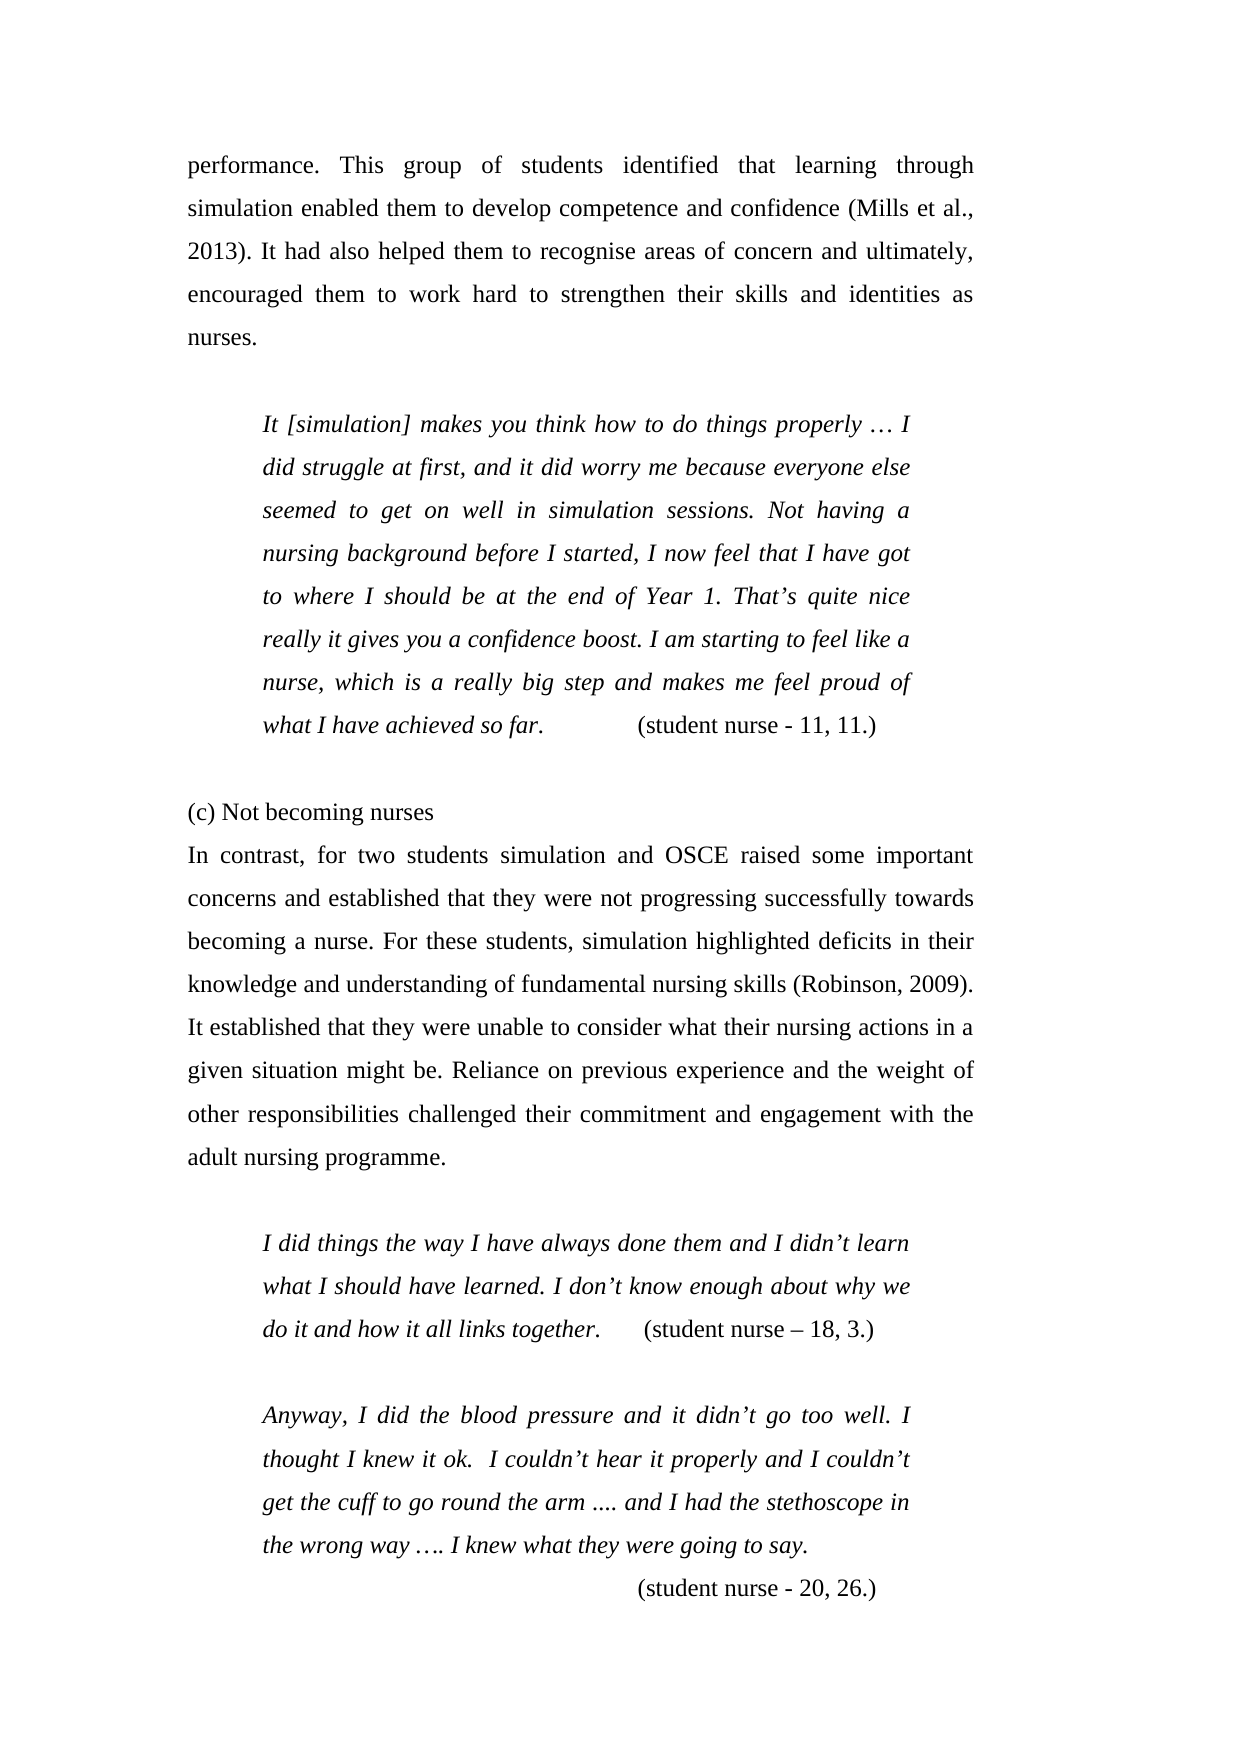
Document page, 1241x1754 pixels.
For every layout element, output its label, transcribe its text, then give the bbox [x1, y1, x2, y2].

text Anyway, I did the blood pressure and it didn’t go too well. I thought I knew it ok. I couldn’t hear it properly and I couldn’t get the cuff to go round the arm .... and I had the stethoscope in the wrong way …. I knew what they were going to say. [262, 1401, 911, 1559]
text (student nurse - 20, 26.) [637, 1573, 911, 1602]
text (c) Not becoming nurses [187, 797, 974, 826]
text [187, 150, 974, 351]
text I did things the way I have always done them and I didn’t learn what I should have learned. I don’t know enough about why we do it and how it all links together. (student nurse – 18, 3.) [262, 1228, 911, 1343]
text In contrast, for two students simulation and OSCE raised some important concerns and established that they were not progressing successfully towards becoming a nurse. For these students, simulation highlighted deficits in their knowledge and understanding of fundamental nursing skills (Robinson, 2009). It established that they were unable to consider what their nursing actions in a given situation might be. Reliance on previous experience and the weight of other responsibilities challenged their commitment and engagement with the adult nursing programme. [187, 840, 974, 1171]
text It [simulation] makes you think how to do things properly … I did struggle at first, and it did worry me because everyone else seemed to get on well in simulation sessions. Not having a nursing background before I started, I now feel that I have got to where I should be at the end of Year 1. That’s quite nice really it gives you a confidence boost. I am starting to feel like a nurse, which is a really big step and makes me feel proud of what I have achieved so far. (student nurse - 11, 11.) [262, 409, 911, 739]
